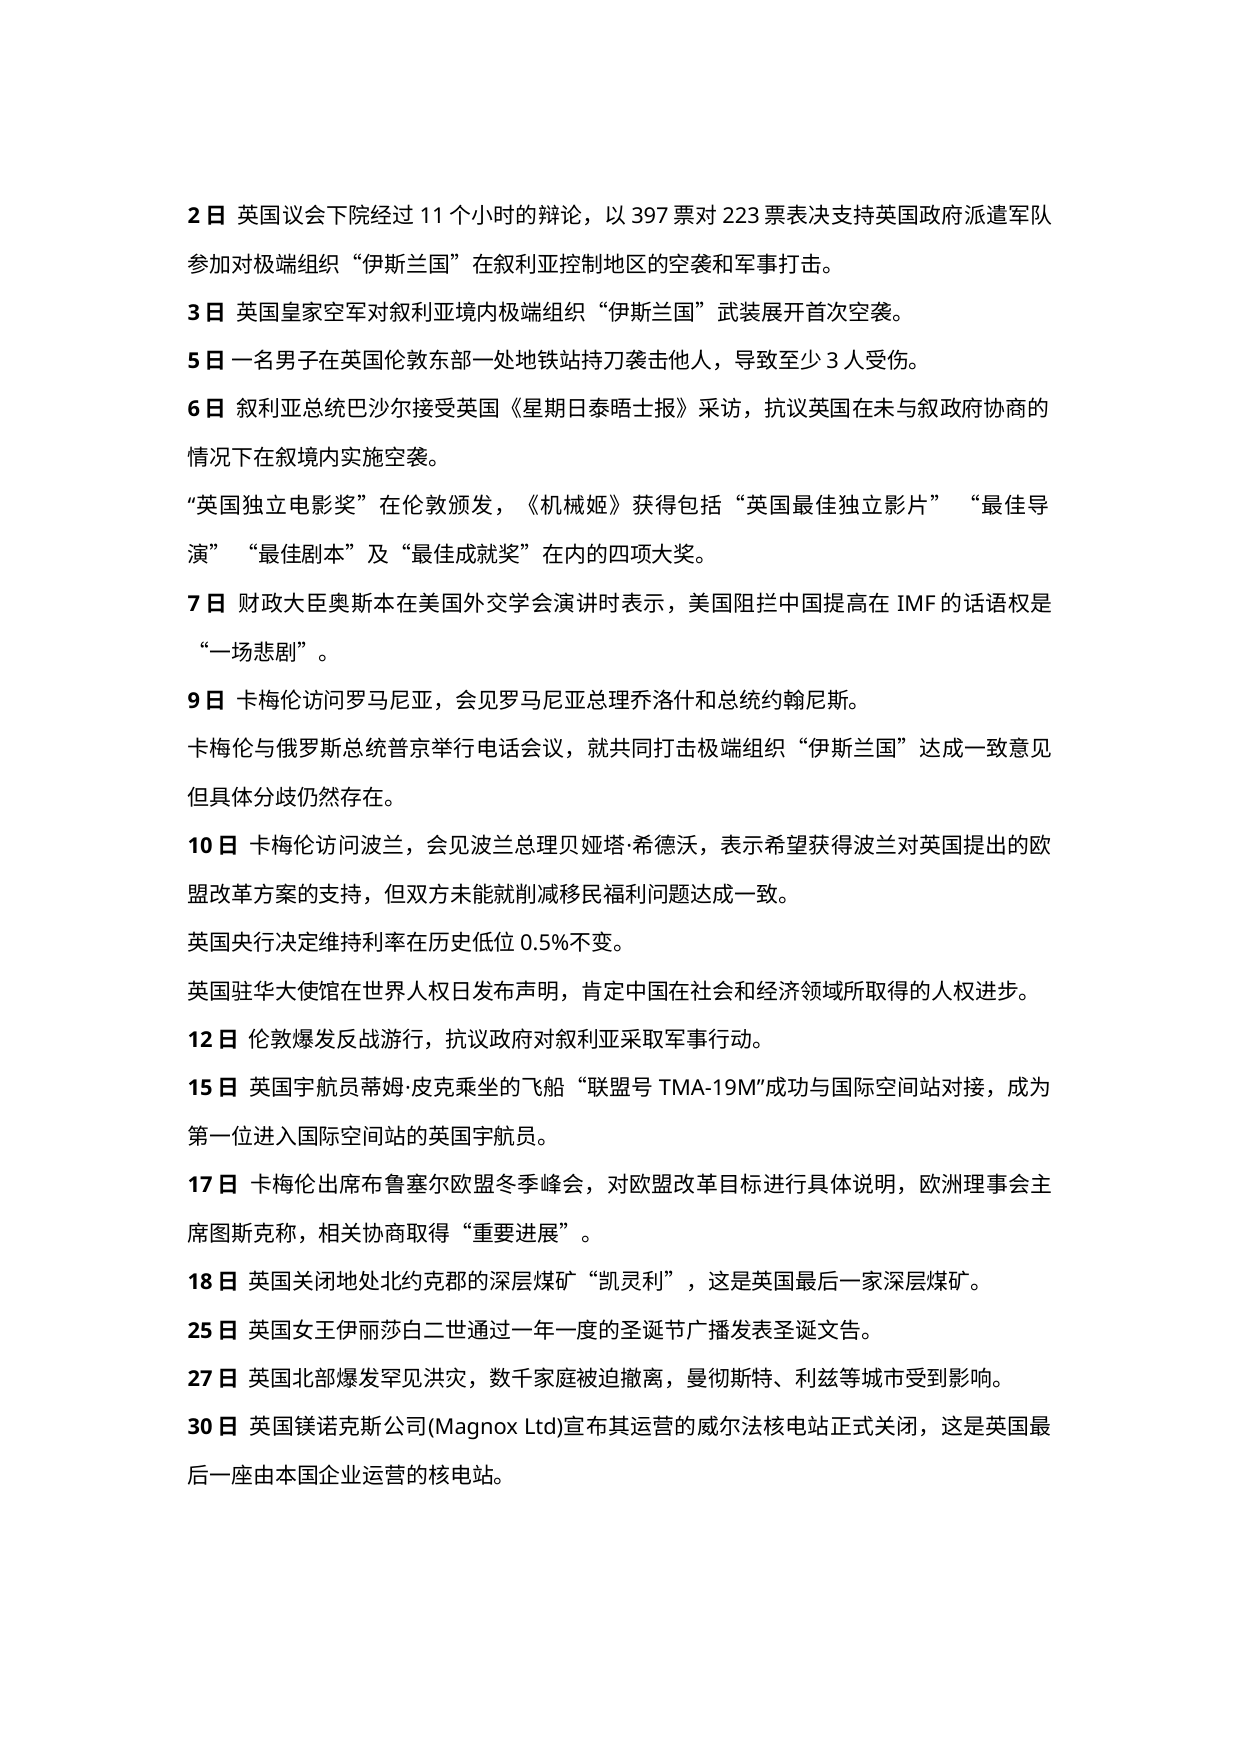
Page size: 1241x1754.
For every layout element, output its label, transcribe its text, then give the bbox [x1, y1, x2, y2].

text 30日 英国镁诺克斯公司(Magnox Ltd)宣布其运营的威尔法核电站正式关闭，这是英国最后一座由本国企业运营的核电站。 [187, 1409, 1053, 1490]
text 英国驻华大使馆在世界人权日发布声明，肯定中国在社会和经济领域所取得的人权进步。 [187, 973, 1053, 1006]
text 2日 英国议会下院经过11个小时的辩论，以397票对223票表决支持英国政府派遣军队参加对极端组织“伊斯兰国”在叙利亚控制地区的空袭和军事打击。 [187, 197, 1053, 279]
text 9日 卡梅伦访问罗马尼亚，会见罗马尼亚总理乔洛什和总统约翰尼斯。 [187, 682, 1053, 715]
text 卡梅伦与俄罗斯总统普京举行电话会议，就共同打击极端组织“伊斯兰国”达成一致意见，但具体分歧仍然存在。 [187, 731, 1053, 812]
text 18日 英国关闭地处北约克郡的深层煤矿“凯灵利”，这是英国最后一家深层煤矿。 [187, 1264, 1053, 1297]
text 17日 卡梅伦出席布鲁塞尔欧盟冬季峰会，对欧盟改革目标进行具体说明，欧洲理事会主席图斯克称，相关协商取得“重要进展”。 [187, 1167, 1053, 1248]
text 英国央行决定维持利率在历史低位0.5%不变。 [187, 925, 1053, 957]
text 15日 英国宇航员蒂姆·皮克乘坐的飞船“联盟号TMA-19M”成功与国际空间站对接，成为第一位进入国际空间站的英国宇航员。 [187, 1070, 1053, 1151]
text 7日 财政大臣奥斯本在美国外交学会演讲时表示，美国阻拦中国提高在IMF的话语权是“一场悲剧”。 [187, 585, 1053, 667]
text 12日 伦敦爆发反战游行，抗议政府对叙利亚采取军事行动。 [187, 1022, 1053, 1054]
text “英国独立电影奖”在伦敦颁发，《机械姬》获得包括“英国最佳独立影片” “最佳导演” “最佳剧本”及“最佳成就奖”在内的四项大奖。 [187, 488, 1053, 569]
text 27日 英国北部爆发罕见洪灾，数千家庭被迫撤离，曼彻斯特、利兹等城市受到影响。 [187, 1361, 1053, 1393]
text 25日 英国女王伊丽莎白二世通过一年一度的圣诞节广播发表圣诞文告。 [187, 1312, 1053, 1345]
text 6日 叙利亚总统巴沙尔接受英国《星期日泰晤士报》采访，抗议英国在未与叙政府协商的情况下在叙境内实施空袭。 [187, 391, 1053, 472]
text 10日 卡梅伦访问波兰，会见波兰总理贝娅塔·希德沃，表示希望获得波兰对英国提出的欧盟改革方案的支持，但双方未能就削减移民福利问题达成一致。 [187, 828, 1053, 909]
text 5日 一名男子在英国伦敦东部一处地铁站持刀袭击他人，导致至少3人受伤。 [187, 343, 1053, 375]
text 3日 英国皇家空军对叙利亚境内极端组织“伊斯兰国”武装展开首次空袭。 [187, 294, 1053, 327]
